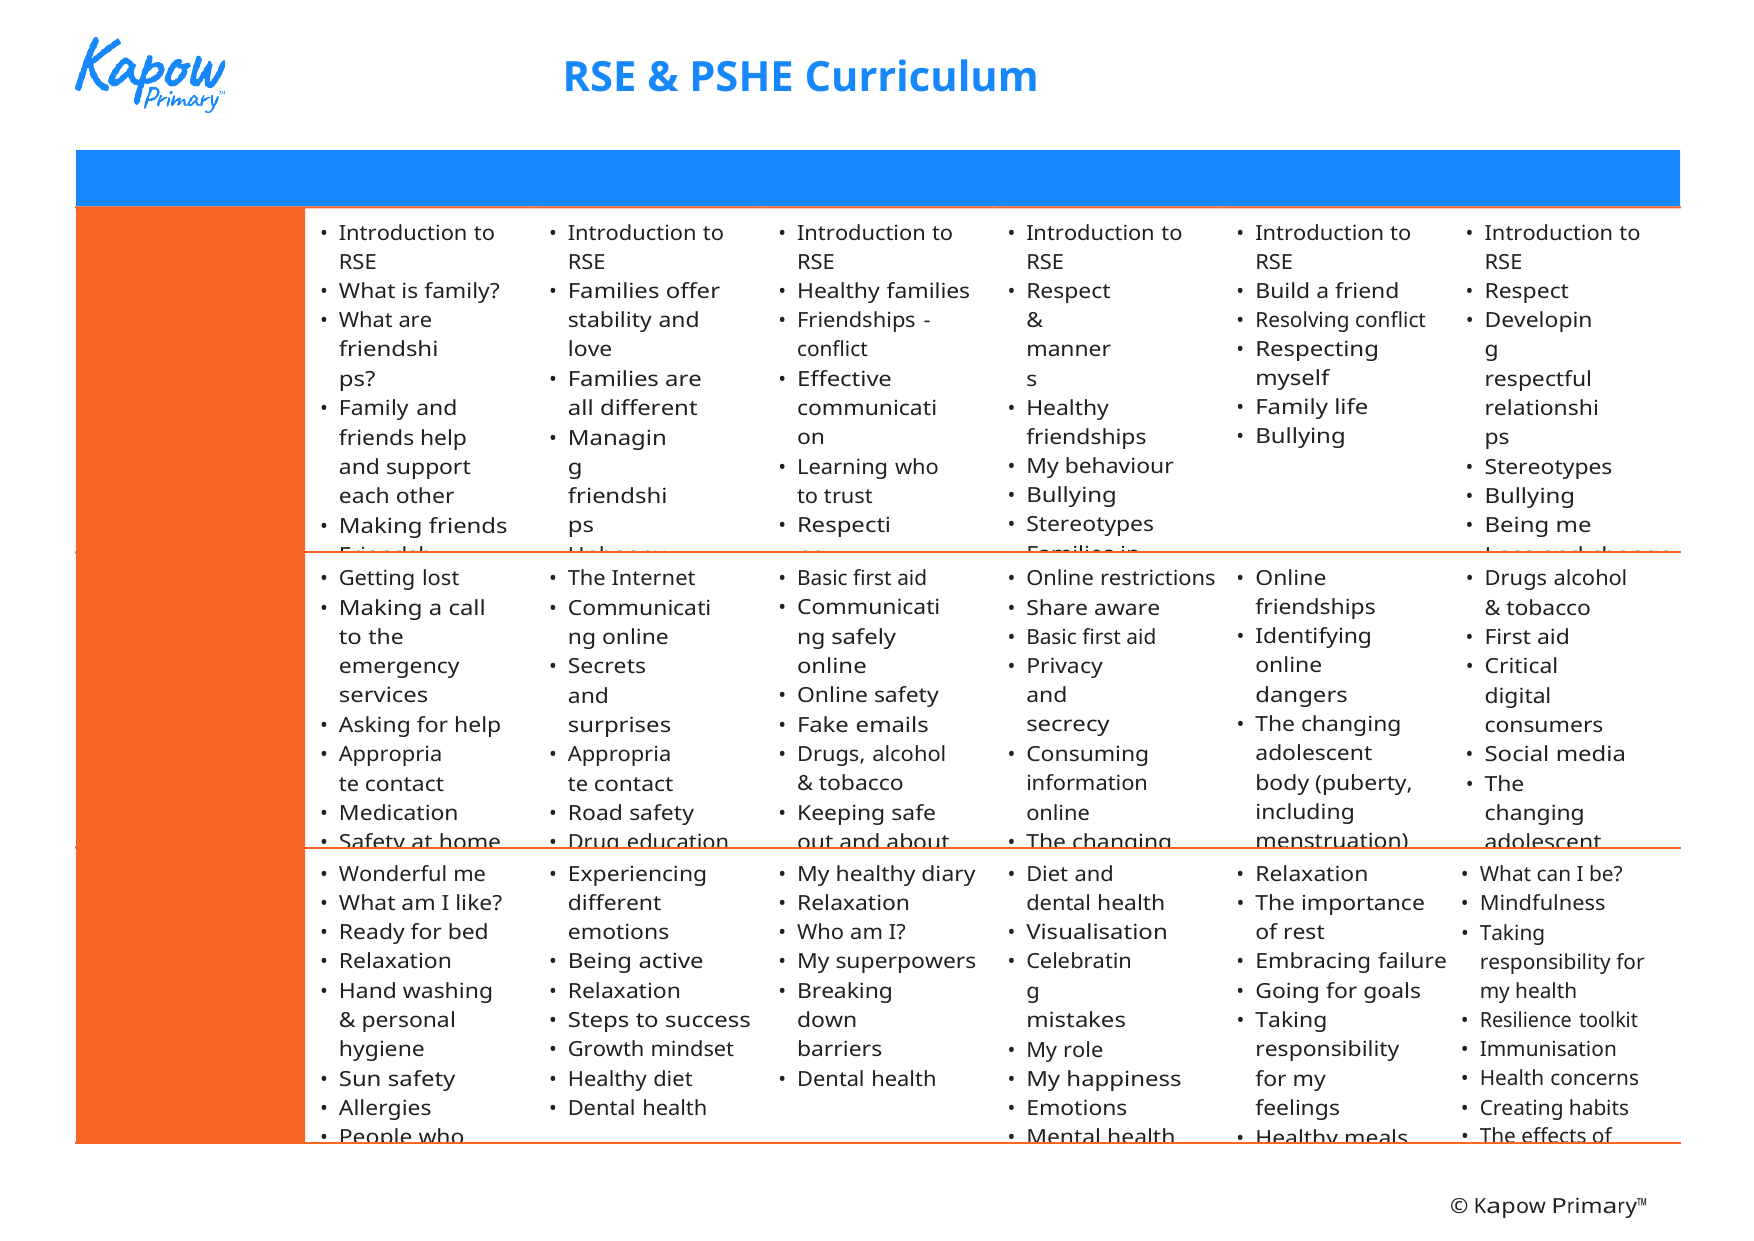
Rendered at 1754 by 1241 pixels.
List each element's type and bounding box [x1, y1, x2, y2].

picture [75, 37, 226, 113]
